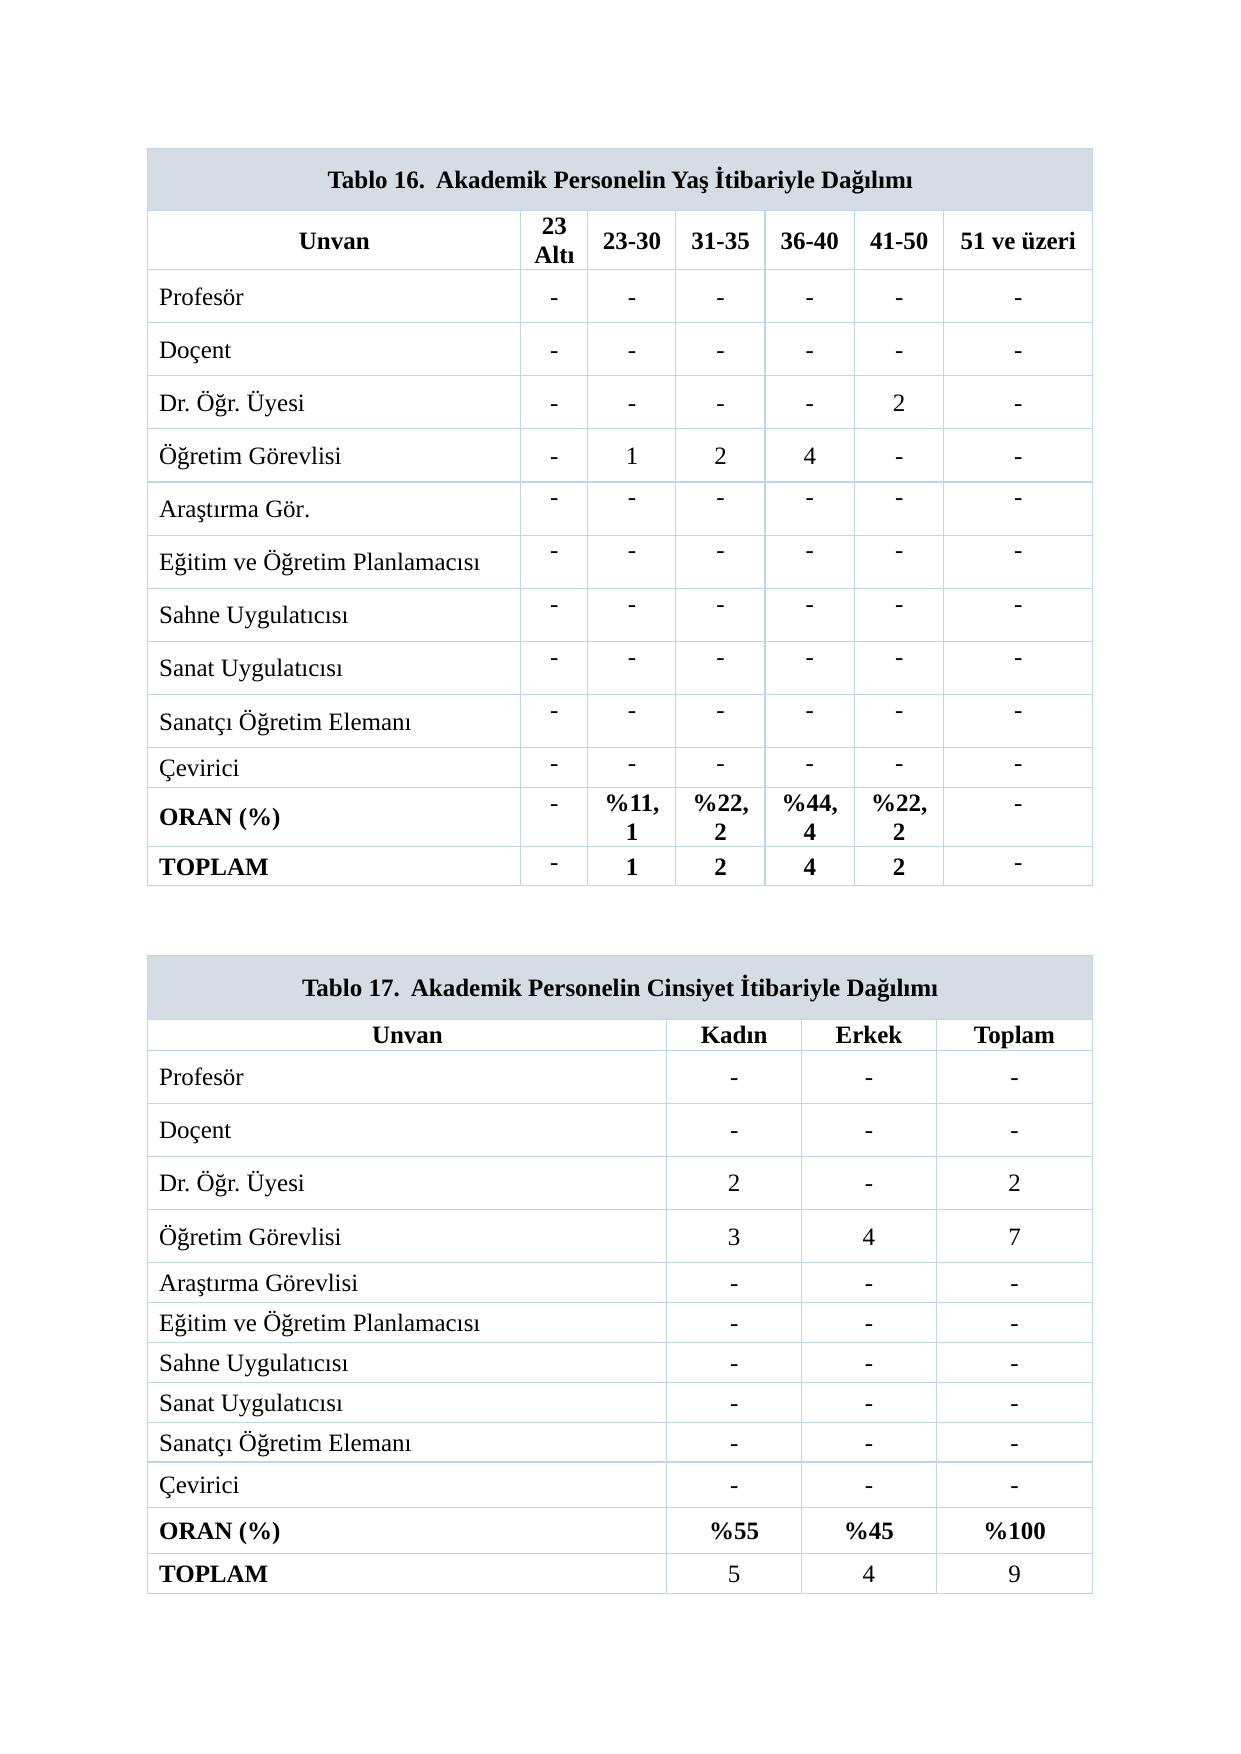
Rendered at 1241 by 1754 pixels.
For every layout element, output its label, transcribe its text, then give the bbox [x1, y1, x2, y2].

table_cell 23-30 [588, 211, 675, 269]
table_cell - [802, 1463, 936, 1507]
table_cell - [766, 695, 854, 747]
table_cell - [937, 1383, 1092, 1422]
table_cell Dr. Öğr. Üyesi [148, 376, 520, 428]
table_cell - [944, 483, 1092, 534]
table_cell - [676, 642, 764, 694]
table_cell - [766, 748, 854, 787]
table_cell - [588, 642, 675, 694]
table_cell - [802, 1051, 936, 1103]
table_cell 3 [667, 1210, 801, 1262]
table_cell 5 [667, 1554, 801, 1593]
table_cell - [855, 323, 943, 375]
table_cell 41-50 [855, 211, 943, 269]
table_cell - [944, 847, 1092, 885]
table_cell - [676, 483, 764, 534]
table_cell - [521, 788, 587, 846]
table_cell Toplam [937, 1020, 1092, 1049]
table_cell - [766, 536, 854, 588]
table_cell Çevirici [148, 1463, 666, 1507]
table_cell - [588, 748, 675, 787]
table_cell 7 [937, 1210, 1092, 1262]
table_cell Unvan [148, 1020, 666, 1049]
table_cell - [667, 1263, 801, 1302]
table_cell - [676, 695, 764, 747]
table_cell - [944, 429, 1092, 481]
table_cell - [855, 695, 943, 747]
table_cell Öğretim Görevlisi [148, 429, 520, 481]
table_cell - [766, 376, 854, 428]
table_cell - [937, 1051, 1092, 1103]
table_cell Sanatçı Öğretim Elemanı [148, 1423, 666, 1461]
table_cell - [676, 376, 764, 428]
table_cell - [937, 1343, 1092, 1382]
table_cell 4 [766, 847, 854, 885]
table_cell 2 [667, 1157, 801, 1209]
table_cell - [588, 589, 675, 641]
table_cell Çevirici [148, 748, 520, 787]
table_cell 2 [855, 847, 943, 885]
table_cell - [676, 589, 764, 641]
table_cell - [667, 1383, 801, 1422]
table_cell - [521, 483, 587, 534]
table_cell - [676, 323, 764, 375]
table_cell - [588, 695, 675, 747]
table_cell - [766, 642, 854, 694]
table_cell 2 [676, 847, 764, 885]
table_cell - [766, 270, 854, 322]
table_cell Sanat Uygulatıcısı [148, 1383, 666, 1422]
table_cell - [802, 1263, 936, 1302]
table_cell Doçent [148, 323, 520, 375]
table_cell - [944, 323, 1092, 375]
table_cell - [676, 536, 764, 588]
table_cell - [855, 589, 943, 641]
table_cell - [766, 483, 854, 534]
table_cell 4 [802, 1210, 936, 1262]
table_cell %45 [802, 1508, 936, 1553]
table_cell - [521, 536, 587, 588]
table_cell %44,4 [766, 788, 854, 846]
table_cell - [521, 748, 587, 787]
table_cell TOPLAM [148, 847, 520, 885]
table_cell - [802, 1423, 936, 1461]
table_cell - [676, 748, 764, 787]
table_cell %11,1 [588, 788, 675, 846]
table_cell - [588, 323, 675, 375]
table_cell - [588, 536, 675, 588]
table_cell - [944, 748, 1092, 787]
table_cell 9 [937, 1554, 1092, 1593]
table_cell TOPLAM [148, 1554, 666, 1593]
table_cell - [944, 376, 1092, 428]
table_cell - [802, 1303, 936, 1342]
table_cell 1 [588, 847, 675, 885]
table_cell Eğitim ve Öğretim Planlamacısı [148, 1303, 666, 1342]
table_cell - [855, 642, 943, 694]
table_cell - [667, 1343, 801, 1382]
table_cell - [802, 1157, 936, 1209]
table_cell - [521, 589, 587, 641]
table_cell - [667, 1423, 801, 1461]
table_cell Dr. Öğr. Üyesi [148, 1157, 666, 1209]
table_cell 2 [676, 429, 764, 481]
table_header Tablo 17. Akademik Personelin Cinsiyet İtibariyle Dağılımı [148, 956, 1092, 1019]
table_cell - [944, 695, 1092, 747]
table_cell - [766, 589, 854, 641]
table_cell %22,2 [855, 788, 943, 846]
table_cell Eğitim ve Öğretim Planlamacısı [148, 536, 520, 588]
table_cell 4 [802, 1554, 936, 1593]
table_cell Doçent [148, 1104, 666, 1156]
table_cell - [937, 1104, 1092, 1156]
table_cell - [944, 270, 1092, 322]
table_cell - [944, 536, 1092, 588]
table_cell - [588, 270, 675, 322]
table_cell %100 [937, 1508, 1092, 1553]
table_cell - [802, 1383, 936, 1422]
table_cell 36-40 [766, 211, 854, 269]
table_cell - [855, 270, 943, 322]
table_cell - [944, 642, 1092, 694]
table_cell - [521, 847, 587, 885]
table_cell %22,2 [676, 788, 764, 846]
table_cell - [855, 536, 943, 588]
table_cell - [667, 1051, 801, 1103]
table_cell - [521, 642, 587, 694]
table_cell 51 ve üzeri [944, 211, 1092, 269]
table_cell Sanatçı Öğretim Elemanı [148, 695, 520, 747]
table_cell - [521, 376, 587, 428]
table_cell - [944, 788, 1092, 846]
table_cell - [521, 270, 587, 322]
table_cell - [944, 589, 1092, 641]
table_cell - [667, 1463, 801, 1507]
table_cell - [521, 695, 587, 747]
table_cell Araştırma Görevlisi [148, 1263, 666, 1302]
table_cell - [937, 1463, 1092, 1507]
table_cell 31-35 [676, 211, 764, 269]
table_cell - [667, 1104, 801, 1156]
table_cell Unvan [148, 211, 520, 269]
table_cell 2 [855, 376, 943, 428]
table_cell Profesör [148, 1051, 666, 1103]
table_cell Erkek [802, 1020, 936, 1049]
table_cell Kadın [667, 1020, 801, 1049]
table_cell - [802, 1104, 936, 1156]
table_cell 1 [588, 429, 675, 481]
table_cell - [766, 323, 854, 375]
table_cell Sahne Uygulatıcısı [148, 1343, 666, 1382]
table_cell - [855, 748, 943, 787]
table_cell Sahne Uygulatıcısı [148, 589, 520, 641]
table_header Tablo 16. Akademik Personelin Yaş İtibariyle Dağılımı [148, 149, 1092, 210]
table_cell - [588, 483, 675, 534]
table_cell - [667, 1303, 801, 1342]
table_cell - [937, 1303, 1092, 1342]
table_cell 4 [766, 429, 854, 481]
table_cell Araştırma Gör. [148, 483, 520, 534]
table_cell Öğretim Görevlisi [148, 1210, 666, 1262]
table_cell - [676, 270, 764, 322]
table_cell - [937, 1263, 1092, 1302]
table_cell - [521, 429, 587, 481]
table_cell - [802, 1343, 936, 1382]
table_cell ORAN (%) [148, 1508, 666, 1553]
table_cell 23 Altı [521, 211, 587, 269]
table_cell Sanat Uygulatıcısı [148, 642, 520, 694]
table_cell - [855, 483, 943, 534]
table_cell - [855, 429, 943, 481]
table_cell ORAN (%) [148, 788, 520, 846]
table_cell Profesör [148, 270, 520, 322]
table_cell - [937, 1423, 1092, 1461]
table_cell - [521, 323, 587, 375]
table_cell 2 [937, 1157, 1092, 1209]
table_cell - [588, 376, 675, 428]
table_cell %55 [667, 1508, 801, 1553]
